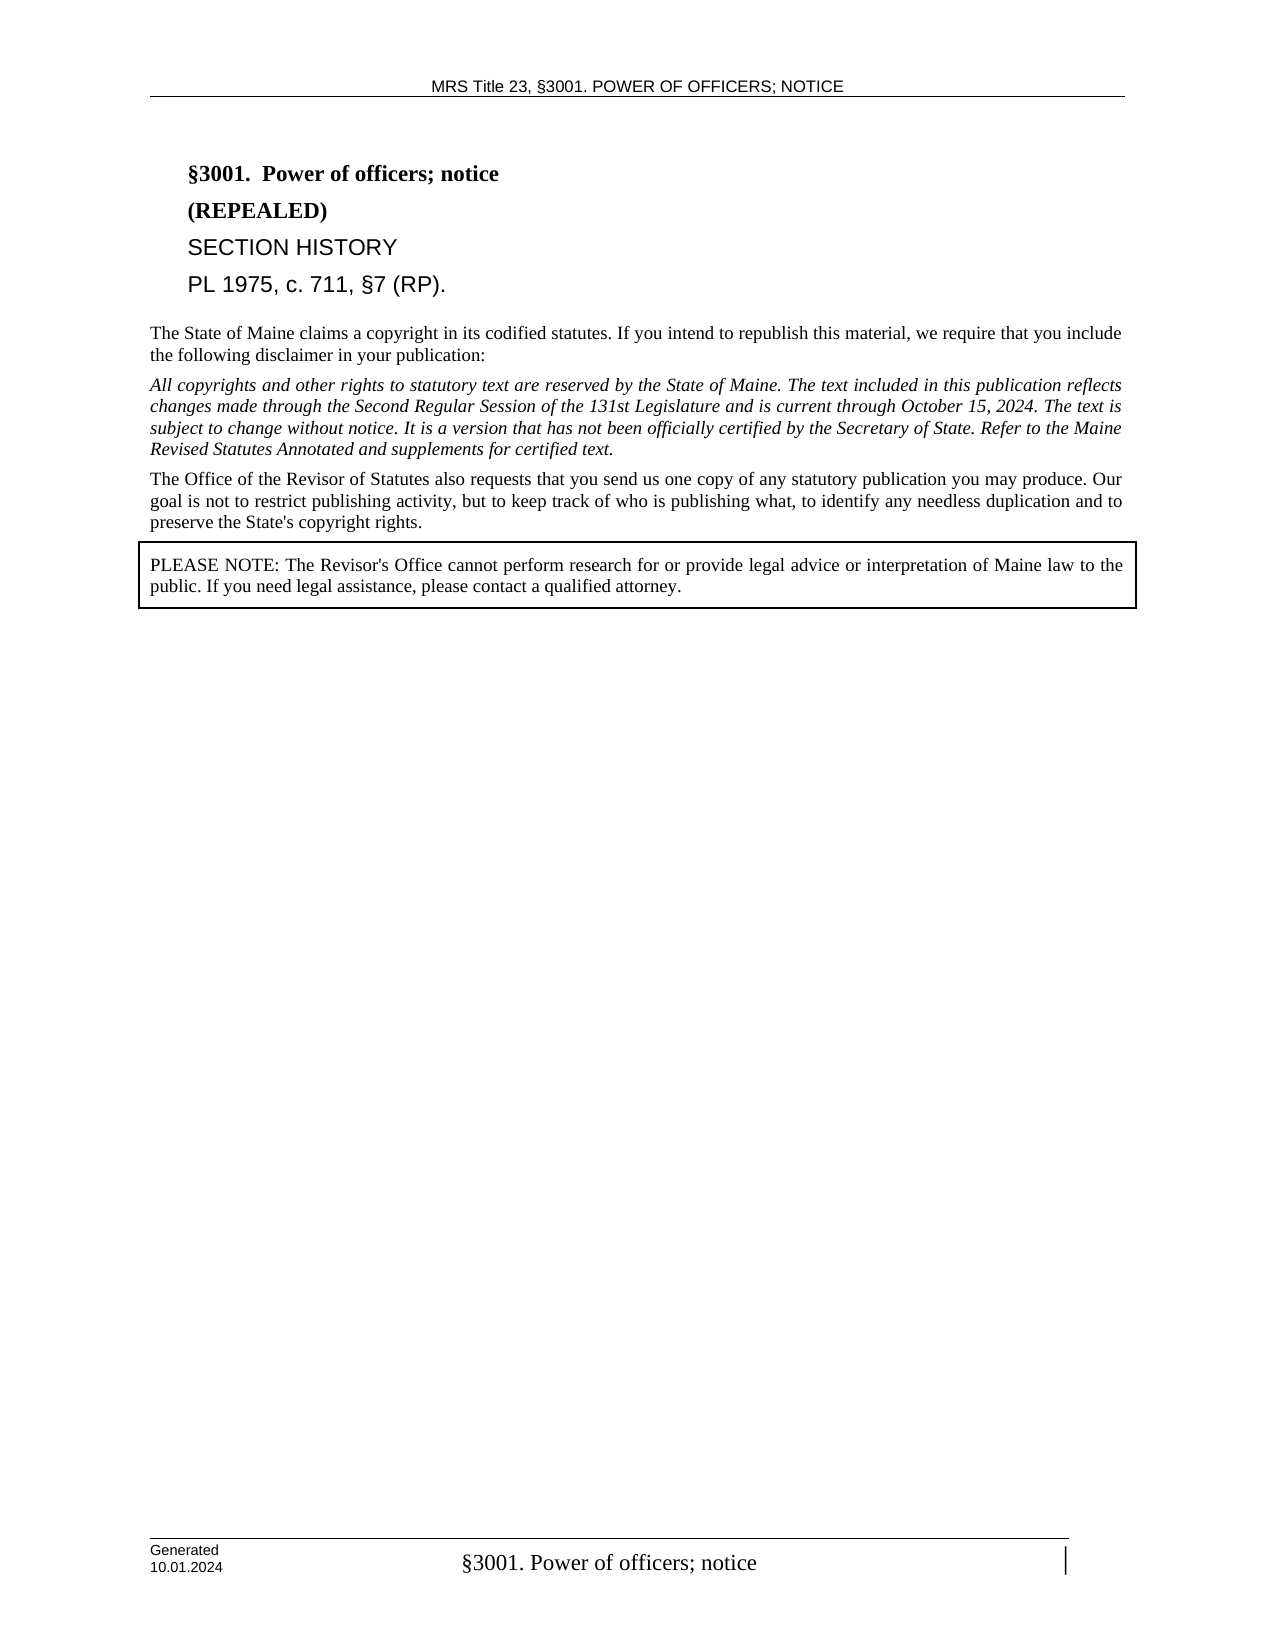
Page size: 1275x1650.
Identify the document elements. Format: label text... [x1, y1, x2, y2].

text PLEASE NOTE: The Revisor's Office cannot perform research for or provide legal advice or interpretation of Maine law to the public. If you need legal assistance, please contact a qualified attorney. [140, 543, 1135, 607]
text All copyrights and other rights to statutory text are reserved by the State of Maine. The text included in this publication reflects changes made through the Second Regular Session of the 131st Legislature and is current through October 15, 2024 . The text is subject to change without notice. It is a version that has not been officially certified by the Secretary of State. Refer to the Maine Revised Statutes Annotated and supplements for certified text. [150, 373, 1125, 460]
text The Office of the Revisor of Statutes also requests that you send us one copy of any statutory publication you may produce. Our goal is not to restrict publishing activity, but to keep track of who is publishing what, to identify any needless duplication and to preserve the State's copyright rights. [150, 468, 1125, 533]
text The State of Maine claims a copyright in its codified statutes. If you intend to republish this material, we require that you include the following disclaimer in your publication: [150, 322, 1125, 365]
text PL 1975, c. 711, §7 (RP). [187, 271, 1125, 297]
text §3001. Power of officers; notice [187, 160, 1125, 187]
text SECTION HISTORY [187, 234, 1125, 260]
text (REPEALED) [187, 197, 1125, 223]
